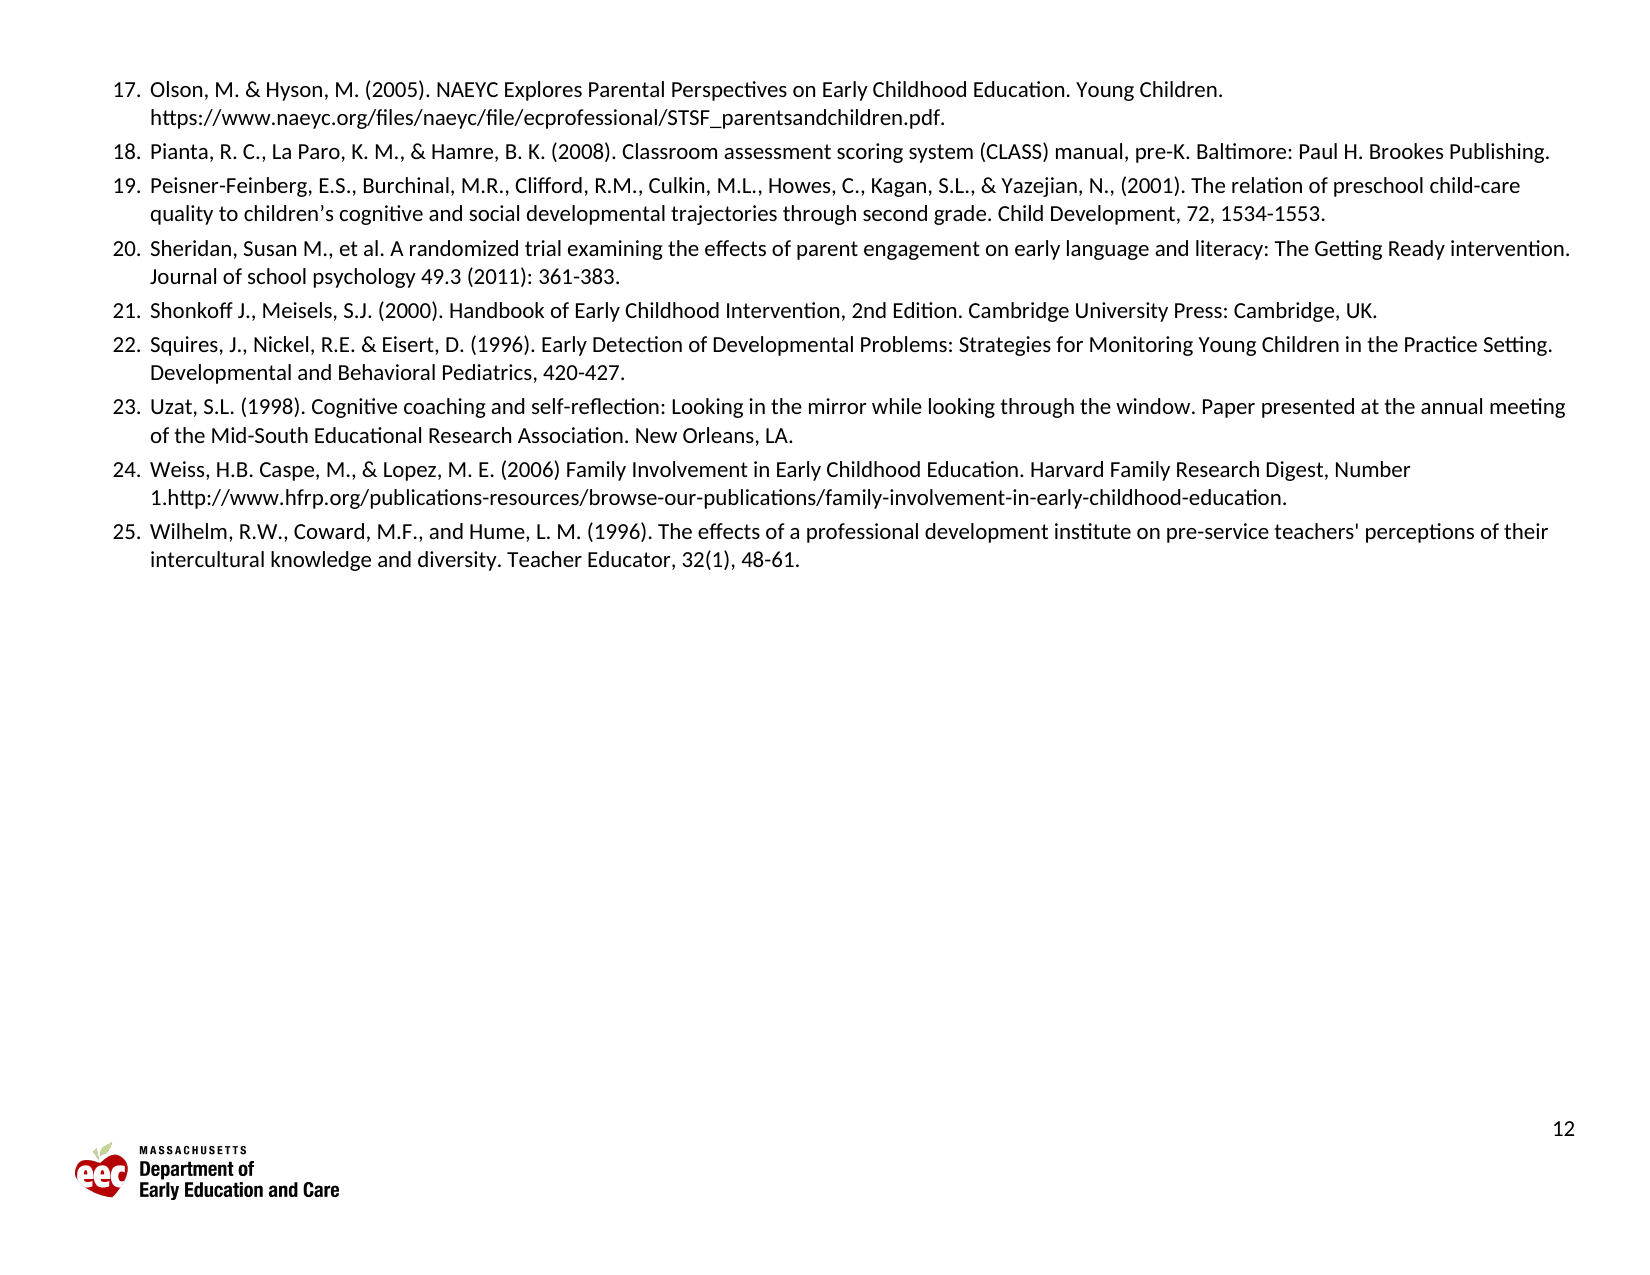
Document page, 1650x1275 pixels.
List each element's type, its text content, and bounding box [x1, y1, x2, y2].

list Olson, M. & Hyson, M. (2005). NAEYC Explores Parental Perspectives on Early Childhood Education. Young Children. https://www.naeyc.org/files/naeyc/file/ecprofessional/STSF_parentsandchildren.pdf. [112, 75, 1575, 131]
list Shonkoff J., Meisels, S.J. (2000). Handbook of Early Childhood Intervention, 2nd Edition. Cambridge University Press: Cambridge, UK. [112, 296, 1575, 324]
list Uzat, S.L. (1998). Cognitive coaching and self-reflection: Looking in the mirror while looking through the window. Paper presented at the annual meeting of the Mid-South Educational Research Association. New Orleans, LA. [112, 393, 1575, 449]
list Sheridan, Susan M., et al. A randomized trial examining the effects of parent engagement on early language and literacy: The Getting Ready intervention. Journal of school psychology 49.3 (2011): 361-383. [112, 234, 1575, 290]
list Pianta, R. C., La Paro, K. M., & Hamre, B. K. (2008). Classroom assessment scoring system (CLASS) manual, pre-K. Baltimore: Paul H. Brookes Publishing. [112, 137, 1575, 165]
list Wilhelm, R.W., Coward, M.F., and Hume, L. M. (1996). The effects of a professional development institute on pre-service teachers' perceptions of their intercultural knowledge and diversity. Teacher Educator, 32(1), 48-61. [112, 517, 1575, 573]
picture [75, 1142, 339, 1200]
list Weiss, H.B. Caspe, M., & Lopez, M. E. (2006) Family Involvement in Early Childhood Education. Harvard Family Research Digest, Number 1.http://www.hfrp.org/publications-resources/browse-our-publications/family-involvement-in-early-childhood-education. [112, 455, 1575, 511]
list Squires, J., Nickel, R.E. & Eisert, D. (1996). Early Detection of Developmental Problems: Strategies for Monitoring Young Children in the Practice Setting. Developmental and Behavioral Pediatrics, 420-427. [112, 330, 1575, 386]
list Peisner-Feinberg, E.S., Burchinal, M.R., Clifford, R.M., Culkin, M.L., Howes, C., Kagan, S.L., & Yazejian, N., (2001). The relation of preschool child-care quality to children’s cognitive and social developmental trajectories through second grade. Child Development, 72, 1534-1553. [112, 172, 1575, 228]
